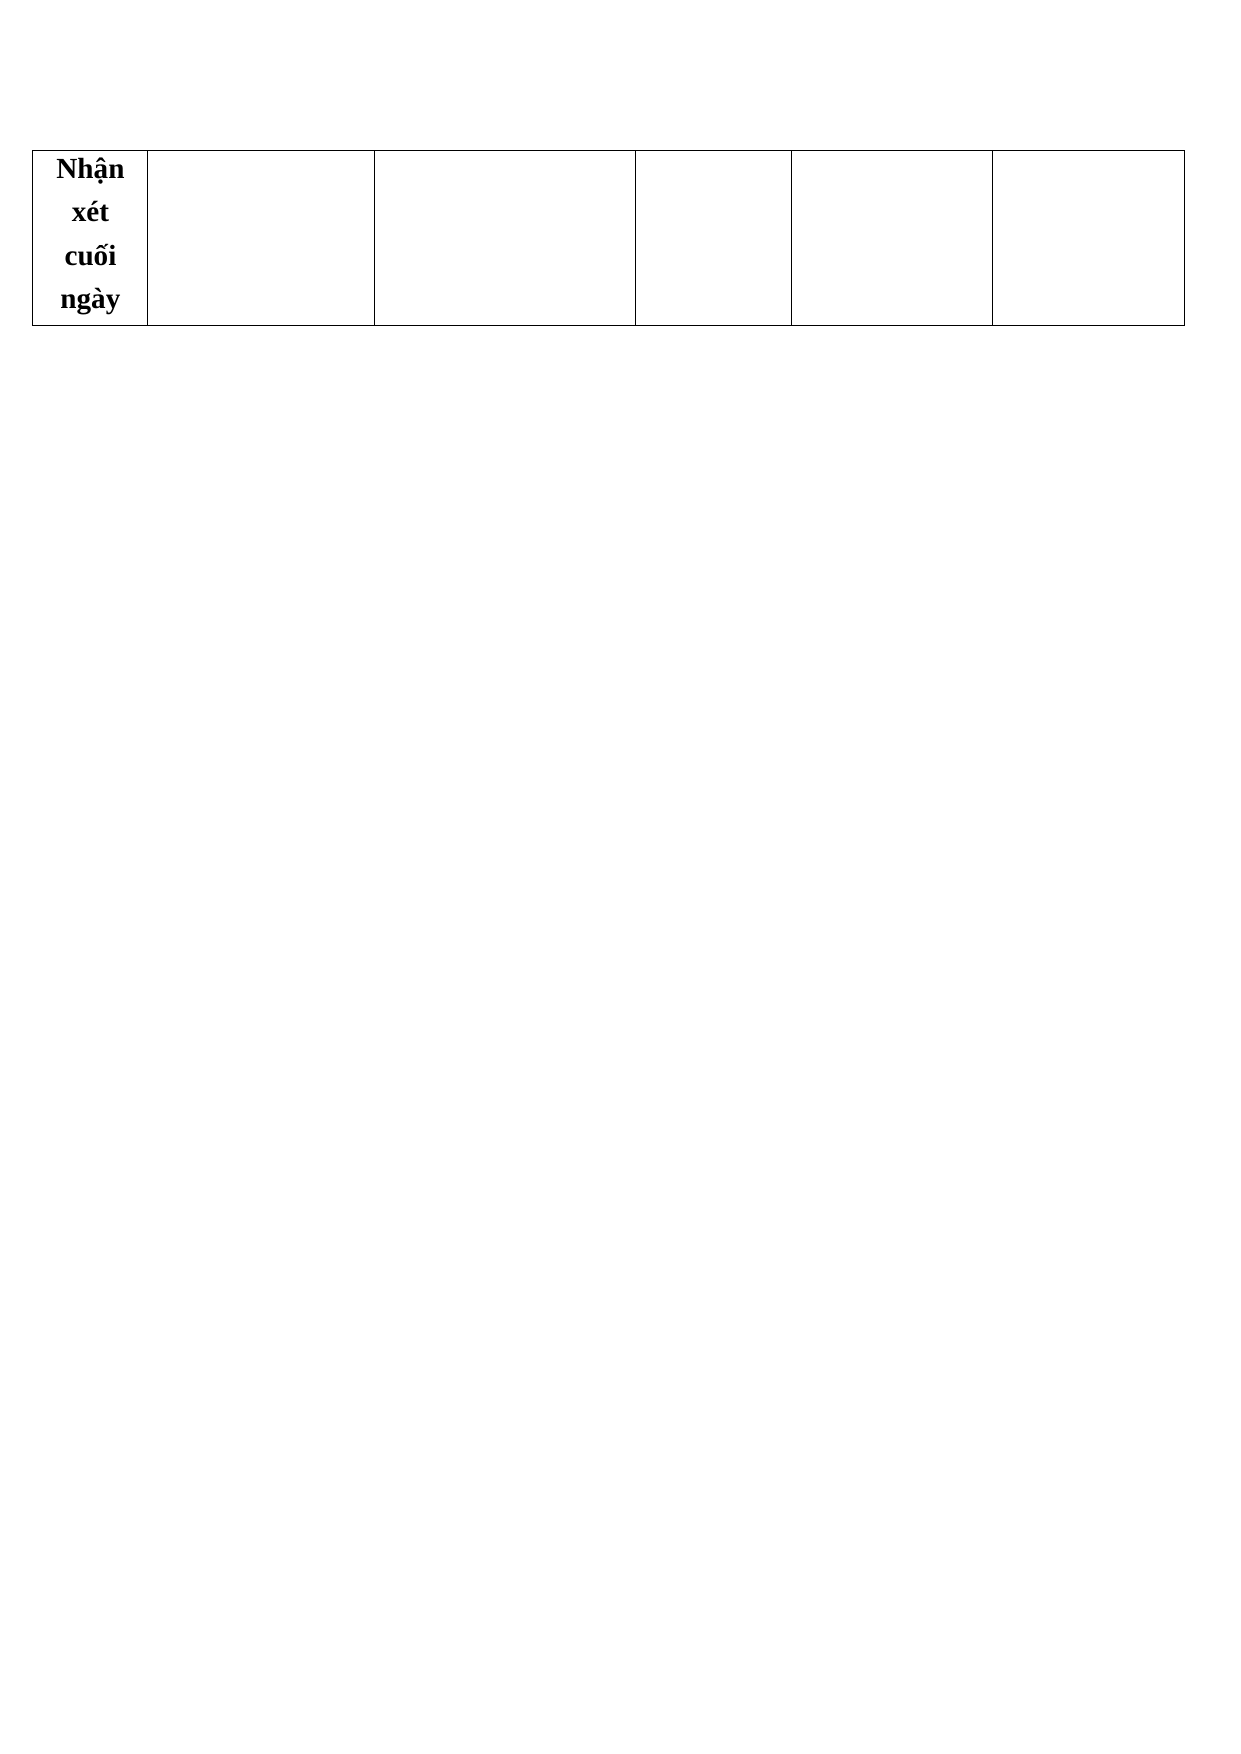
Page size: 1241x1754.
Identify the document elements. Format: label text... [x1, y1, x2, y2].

table_cell [792, 151, 992, 325]
table_cell Nhận xét cuối ngày [33, 151, 147, 325]
table_cell [636, 151, 791, 325]
table_cell [148, 151, 374, 325]
table_cell [375, 151, 635, 325]
table_cell [993, 151, 1184, 325]
